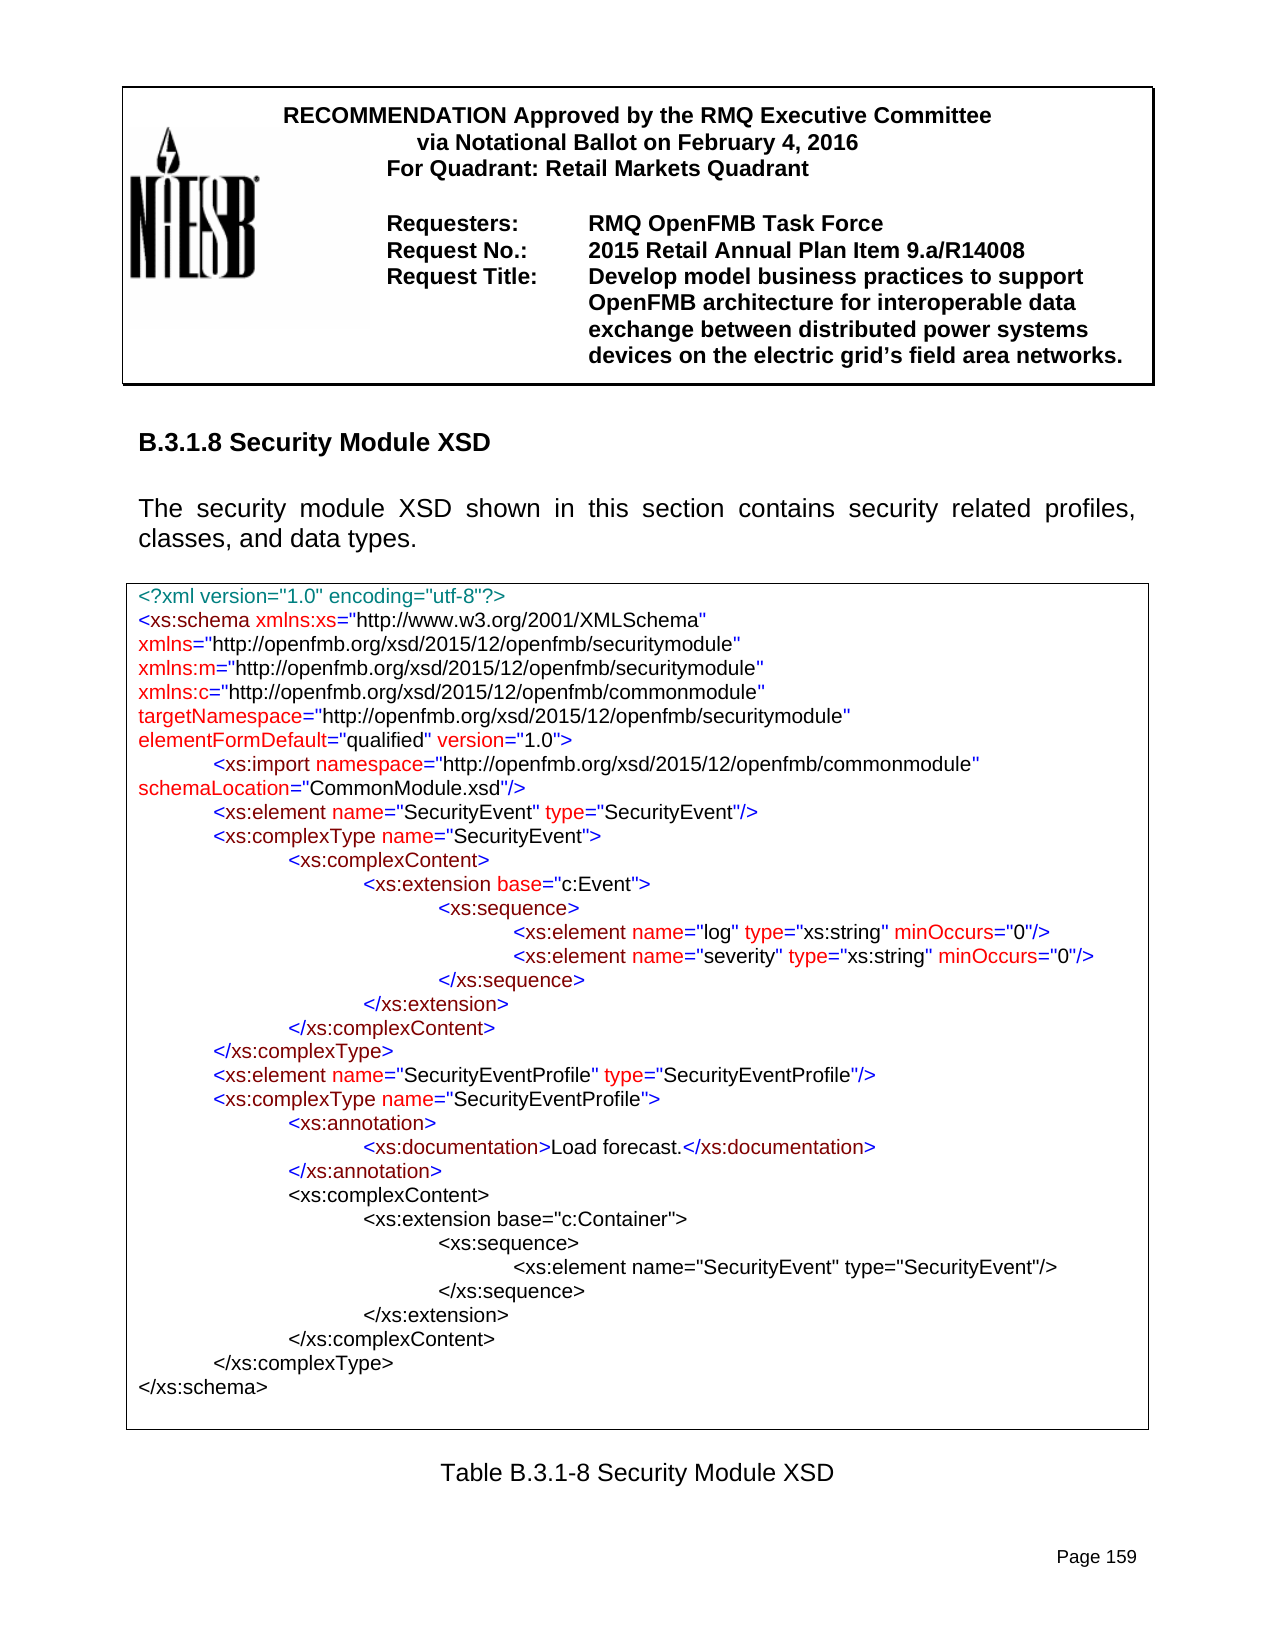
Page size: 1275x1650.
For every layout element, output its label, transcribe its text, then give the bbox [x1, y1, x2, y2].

text Table B.3.1-8 Security Module XSD [138, 1458, 1137, 1487]
text The security module XSD shown in this section contains security related profiles, classes, and data types. [138, 493, 1137, 553]
subtitle B.3.1.8 Security Module XSD [138, 427, 1137, 457]
table_header <?xml version="1.0" encoding="utf-8"?> <xs:schema xmlns:xs="http://www.w3.org/2001/XMLSchema" xmlns="http://openfmb.org/xsd/2015/12/openfmb/securitymodule" xmlns:m="http://openfmb.org/xsd/2015/12/openfmb/securitymodule" xmlns:c="http://openfmb.org/xsd/2015/12/openfmb/commonmodule" targetNamespace="http://openfmb.org/xsd/2015/12/openfmb/securitymodule" elementFormDefault="qualified" version="1.0"> <xs:import namespace="http://openfmb.org/xsd/2015/12/openfmb/commonmodule" schemaLocation="CommonModule.xsd"/> <xs:element name="SecurityEvent" type="SecurityEvent"/> <xs:complexType name="SecurityEvent"> <xs:complexContent> <xs:extension base="c:Event"> <xs:sequence> <xs:element name="log" type="xs:string" minOccurs="0"/> <xs:element name="severity" type="xs:string" minOccurs="0"/> </xs:sequence> </xs:extension> </xs:complexContent> </xs:complexType> <xs:element name="SecurityEventProfile" type="SecurityEventProfile"/> <xs:complexType name="SecurityEventProfile"> <xs:annotation> <xs:documentation>Load forecast.</xs:documentation> </xs:annotation> <xs:complexContent> <xs:extension base="c:Container"> <xs:sequence> <xs:element name="SecurityEvent" type="SecurityEvent"/> </xs:sequence> </xs:extension> </xs:complexContent> </xs:complexType> </xs:schema> [127, 584, 1148, 1428]
